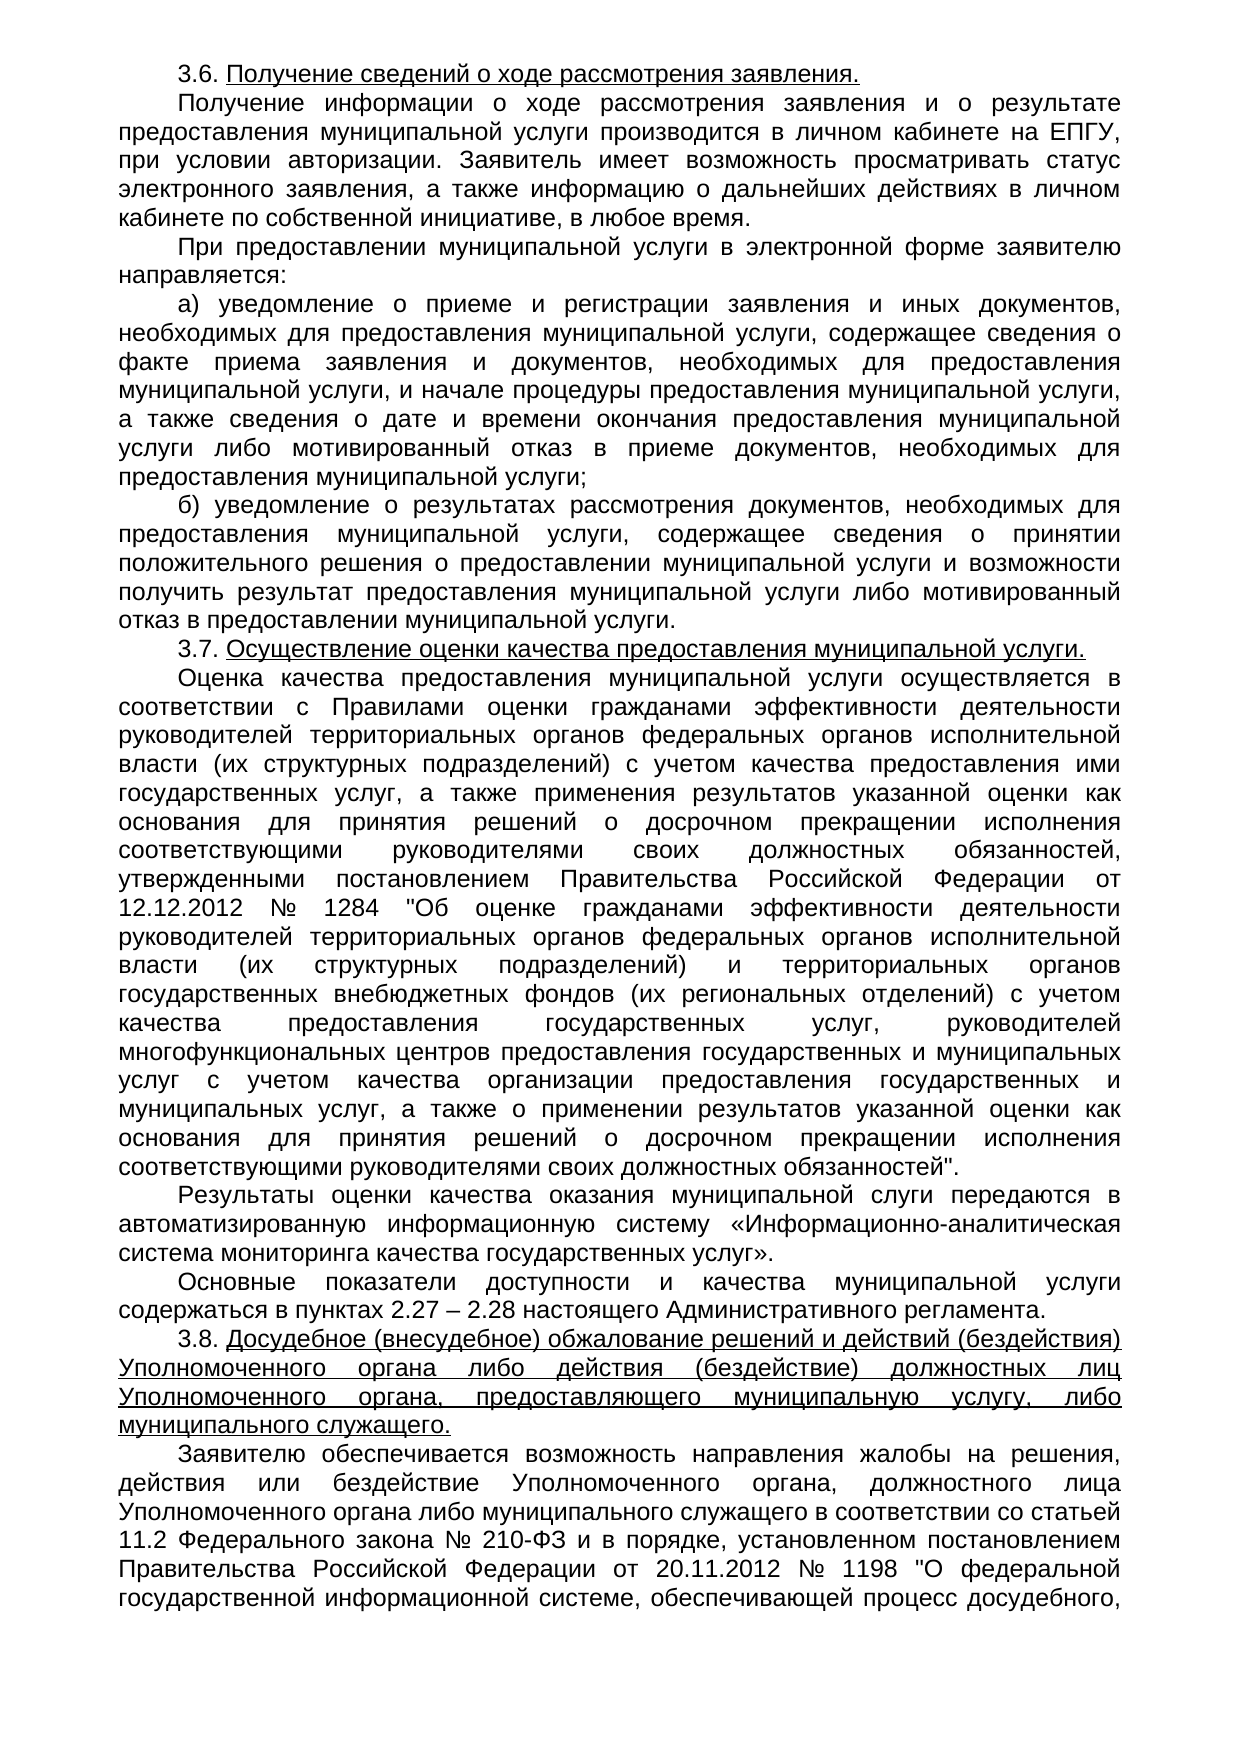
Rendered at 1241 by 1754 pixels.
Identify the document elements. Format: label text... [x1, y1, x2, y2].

text Оценка качества предоставления муниципальной услуги осуществляется в соответствии с Правилами оценки гражданами эффективности деятельности руководителей территориальных органов федеральных органов исполнительной власти (их структурных подразделений) с учетом качества предоставления ими государственных услуг, а также применения результатов указанной оценки как основания для принятия решений о досрочном прекращении исполнения соответствующими руководителями своих должностных обязанностей, утвержденными постановлением Правительства Российской Федерации от 12.12.2012 № 1284 "Об оценке гражданами эффективности деятельности руководителей территориальных органов федеральных органов исполнительной власти (их структурных подразделений) и территориальных органов государственных внебюджетных фондов (их региональных отделений) с учетом качества предоставления государственных услуг, руководителей многофункциональных центров предоставления государственных и муниципальных услуг с учетом качества организации предоставления государственных и муниципальных услуг, а также о применении результатов указанной оценки как основания для принятия решений о досрочном прекращении исполнения соответствующими руководителями своих должностных обязанностей". [118, 663, 1122, 1180]
text б) уведомление о результатах рассмотрения документов, необходимых для предоставления муниципальной услуги, содержащее сведения о принятии положительного решения о предоставлении муниципальной услуги и возможности получить результат предоставления муниципальной услуги либо мотивированный отказ в предоставлении муниципальной услуги. [118, 490, 1122, 634]
text 3.7. Осуществление оценки качества предоставления муниципальной услуги. [118, 634, 1122, 663]
text 3.8. Досудебное (внесудебное) обжалование решений и действий (бездействия) Уполномоченного органа либо действия (бездействие) должностных лиц Уполномоченного органа, предоставляющего муниципальную услугу, либо муниципального служащего. [118, 1324, 1122, 1378]
text Результаты оценки качества оказания муниципальной слуги передаются в автоматизированную информационную систему «Информационно-аналитическая система мониторинга качества государственных услуг». [118, 1180, 1122, 1267]
text При предоставлении муниципальной услуги в электронной форме заявителю направляется: [118, 232, 1122, 289]
text 3.6. Получение сведений о ходе рассмотрения заявления. [118, 59, 1122, 88]
text 3.8. Досудебное (внесудебное) обжалование решений и действий (бездействия) Уполномоченного органа либо действия (бездействие) должностных лиц Уполномоченного органа, предоставляющего муниципальную услугу, либо муниципального служащего. [118, 1379, 1122, 1406]
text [118, 1439, 1122, 1612]
text Получение информации о ходе рассмотрения заявления и о результате предоставления муниципальной услуги производится в личном кабинете на ЕПГУ, при условии авторизации. Заявитель имеет возможность просматривать статус электронного заявления, а также информацию о дальнейших действиях в личном кабинете по собственной инициативе, в любое время. [118, 88, 1122, 232]
text а) уведомление о приеме и регистрации заявления и иных документов, необходимых для предоставления муниципальной услуги, содержащее сведения о факте приема заявления и документов, необходимых для предоставления муниципальной услуги, и начале процедуры предоставления муниципальной услуги, а также сведения о дате и времени окончания предоставления муниципальной услуги либо мотивированный отказ в приеме документов, необходимых для предоставления муниципальной услуги; [118, 289, 1122, 490]
text Основные показатели доступности и качества муниципальной услуги содержаться в пунктах 2.27 – 2.28 настоящего Административного регламента. [118, 1267, 1122, 1324]
text 3.8. Досудебное (внесудебное) обжалование решений и действий (бездействия) Уполномоченного органа либо действия (бездействие) должностных лиц Уполномоченного органа, предоставляющего муниципальную услугу, либо муниципального служащего. [118, 1408, 1122, 1439]
